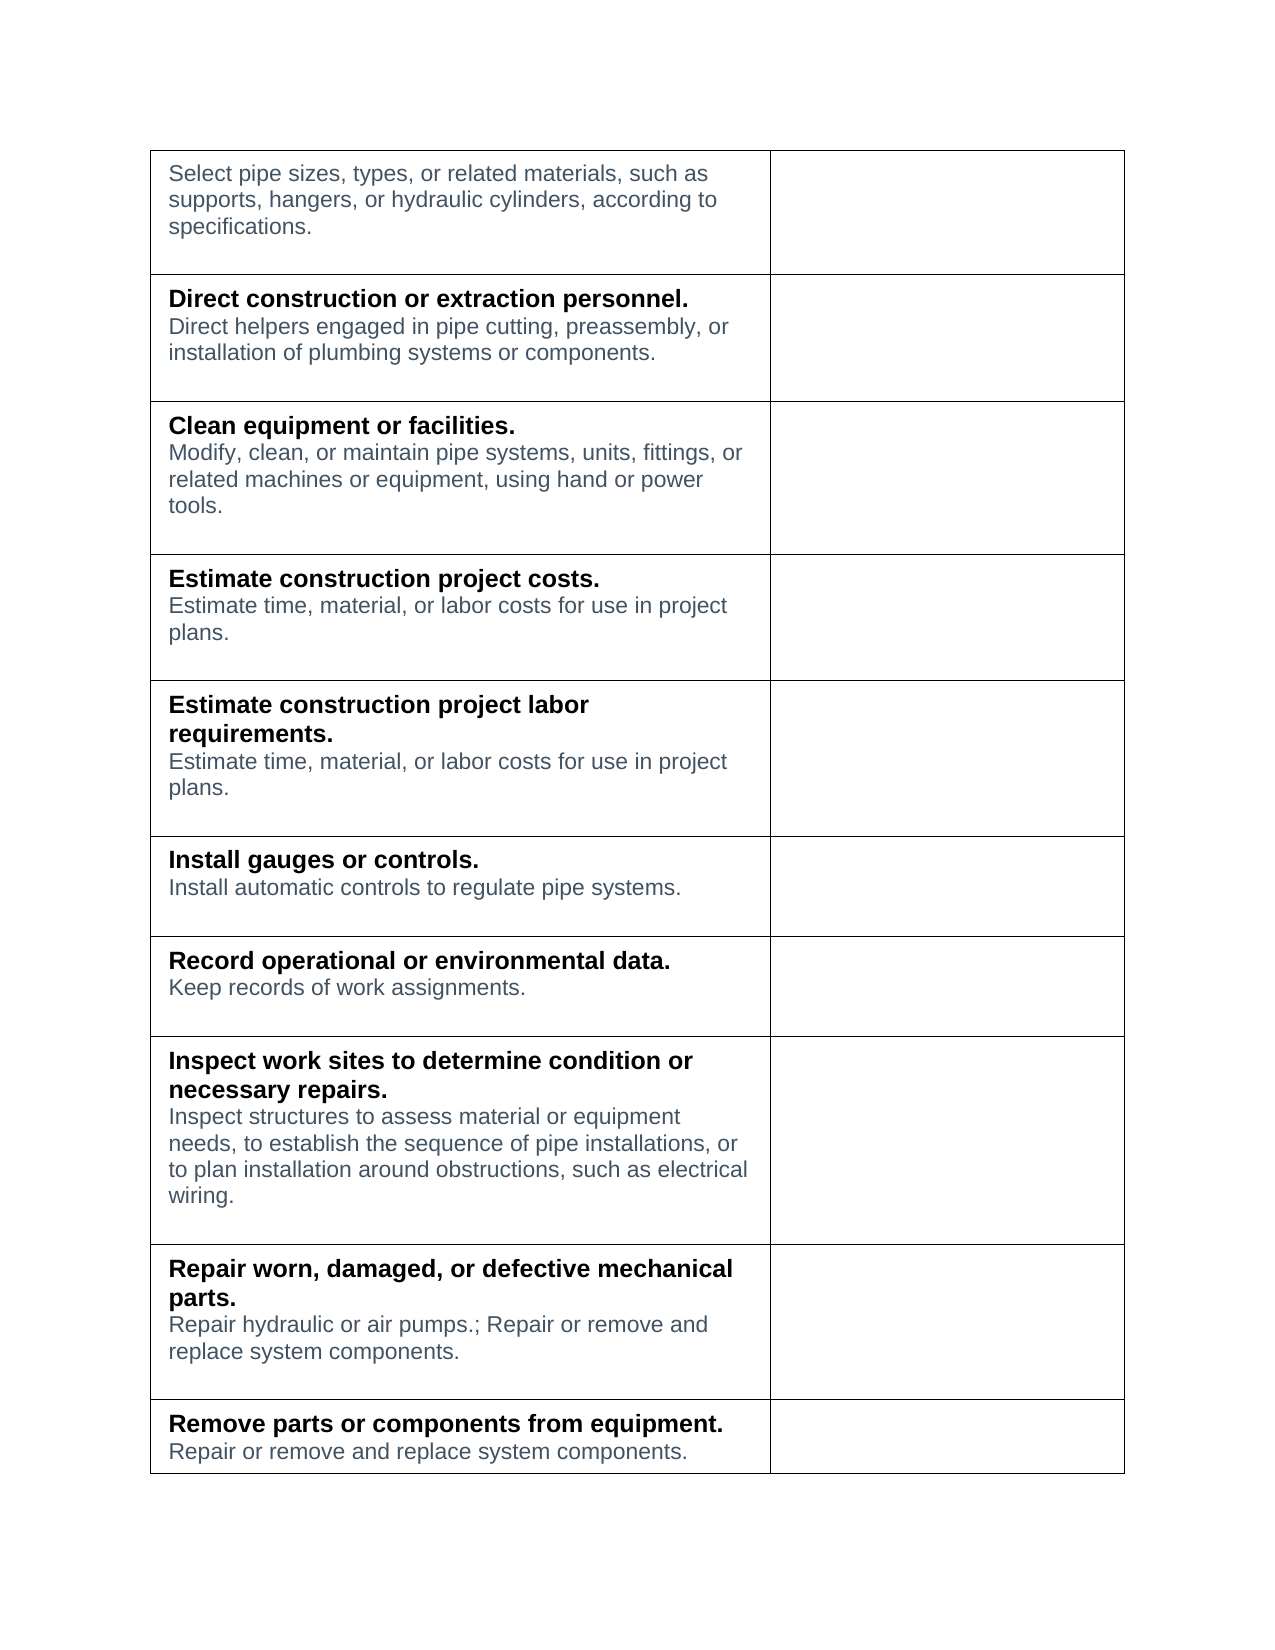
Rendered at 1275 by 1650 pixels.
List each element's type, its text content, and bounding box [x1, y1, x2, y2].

table_cell Record operational or environmental data. Keep records of work assignments. [151, 937, 770, 1036]
table_cell [948, 151, 1124, 274]
table_cell Inspect work sites to determine condition or necessary repairs. Inspect structures to assess material or equipment needs, to establish the sequence of pipe installations, or to plan installation around obstructions, such as electrical wiring. [151, 1037, 770, 1244]
table_cell [948, 555, 1124, 680]
table_cell [771, 402, 947, 554]
table_cell [771, 555, 947, 680]
table_cell Estimate construction project labor requirements. Estimate time, material, or labor costs for use in project plans. [151, 681, 770, 836]
table_cell [948, 1245, 1124, 1399]
table_cell [771, 1400, 947, 1473]
table_cell [948, 402, 1124, 554]
table_cell [948, 1400, 1124, 1473]
table_cell [948, 1037, 1124, 1244]
table_cell [771, 1037, 947, 1244]
table_cell [948, 937, 1124, 1036]
table_cell Repair worn, damaged, or defective mechanical parts. Repair hydraulic or air pumps.; Repair or remove and replace system components. [151, 1245, 770, 1399]
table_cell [151, 151, 770, 274]
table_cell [151, 1400, 770, 1473]
table_cell [948, 681, 1124, 836]
table_cell [771, 151, 947, 274]
table_cell [771, 937, 947, 1036]
table_cell [948, 275, 1124, 401]
table_cell [771, 837, 947, 936]
table_cell Direct construction or extraction personnel. Direct helpers engaged in pipe cutting, preassembly, or installation of plumbing systems or components. [151, 275, 770, 401]
table_cell Clean equipment or facilities. Modify, clean, or maintain pipe systems, units, fittings, or related machines or equipment, using hand or power tools. [151, 402, 770, 554]
table_cell [771, 681, 947, 836]
table_cell [771, 1245, 947, 1399]
table_cell Install gauges or controls. Install automatic controls to regulate pipe systems. [151, 837, 770, 936]
table_cell [948, 837, 1124, 936]
table_cell Estimate construction project costs. Estimate time, material, or labor costs for use in project plans. [151, 555, 770, 680]
table_cell [771, 275, 947, 401]
